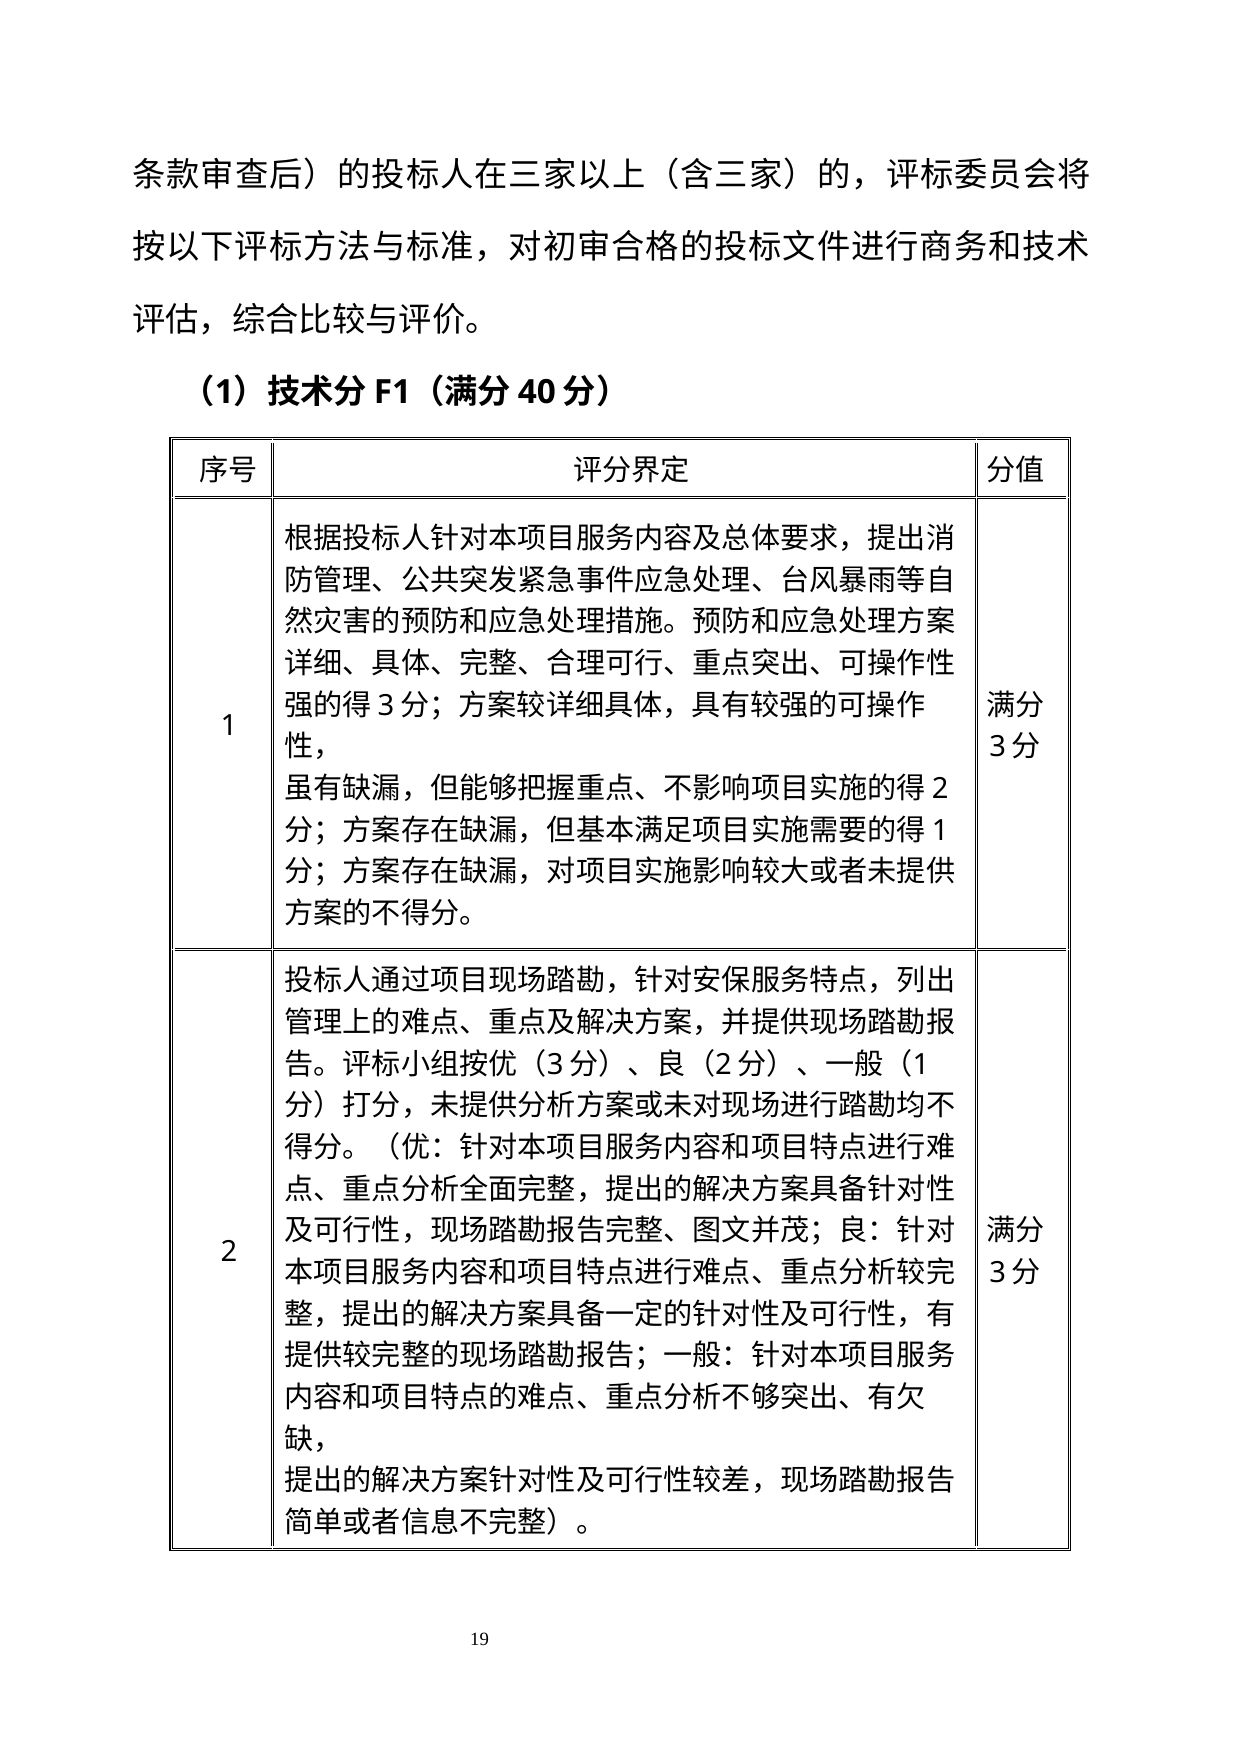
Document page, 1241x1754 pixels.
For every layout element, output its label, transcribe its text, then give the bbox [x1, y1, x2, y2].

table_header 分值 [977, 440, 1068, 496]
table_header 评分界定 [273, 438, 977, 496]
table_cell 满分 3分 [977, 496, 1069, 947]
text （1）技术分F1（满分40分） [132, 364, 1092, 413]
table_cell 2 [173, 948, 273, 1548]
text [132, 148, 1092, 341]
table_cell 1 [171, 496, 273, 947]
table_header 序号 [171, 438, 273, 496]
table_cell 投标人通过项目现场踏勘，针对安保服务特点，列出 管理上的难点、重点及解决方案，并提供现场踏勘报 告。评标小组按优（3分）、良（2分）、一般（1 分）打分，未提供分析方案或未对现场进行踏勘均不 得分。（优：针对本项目服务内容和项目特点进行难 点、重点分析全面完整，提出的解决方案具备针对性 及可行性，现场踏勘报告完整、图文并茂；良：针对 本项目服务内容和项目特点进行难点、重点分析较完 整，提出的解决方案具备一定的针对性及可行性，有 提供较完整的现场踏勘报告；一般：针对本项目服务 内容和项目特点的难点、重点分析不够突出、有欠缺， 提出的解决方案针对性及可行性较差，现场踏勘报告 简单或者信息不完整）。 [273, 948, 977, 1548]
table_cell 满分 3分 [977, 948, 1068, 1548]
table_cell 根据投标人针对本项目服务内容及总体要求，提出消 防管理、公共突发紧急事件应急处理、台风暴雨等自 然灾害的预防和应急处理措施。预防和应急处理方案 详细、具体、完整、合理可行、重点突出、可操作性 强的得3分；方案较详细具体，具有较强的可操作性， 虽有缺漏，但能够把握重点、不影响项目实施的得2 分；方案存在缺漏，但基本满足项目实施需要的得1 分；方案存在缺漏，对项目实施影响较大或者未提供 方案的不得分。 [274, 499, 975, 947]
